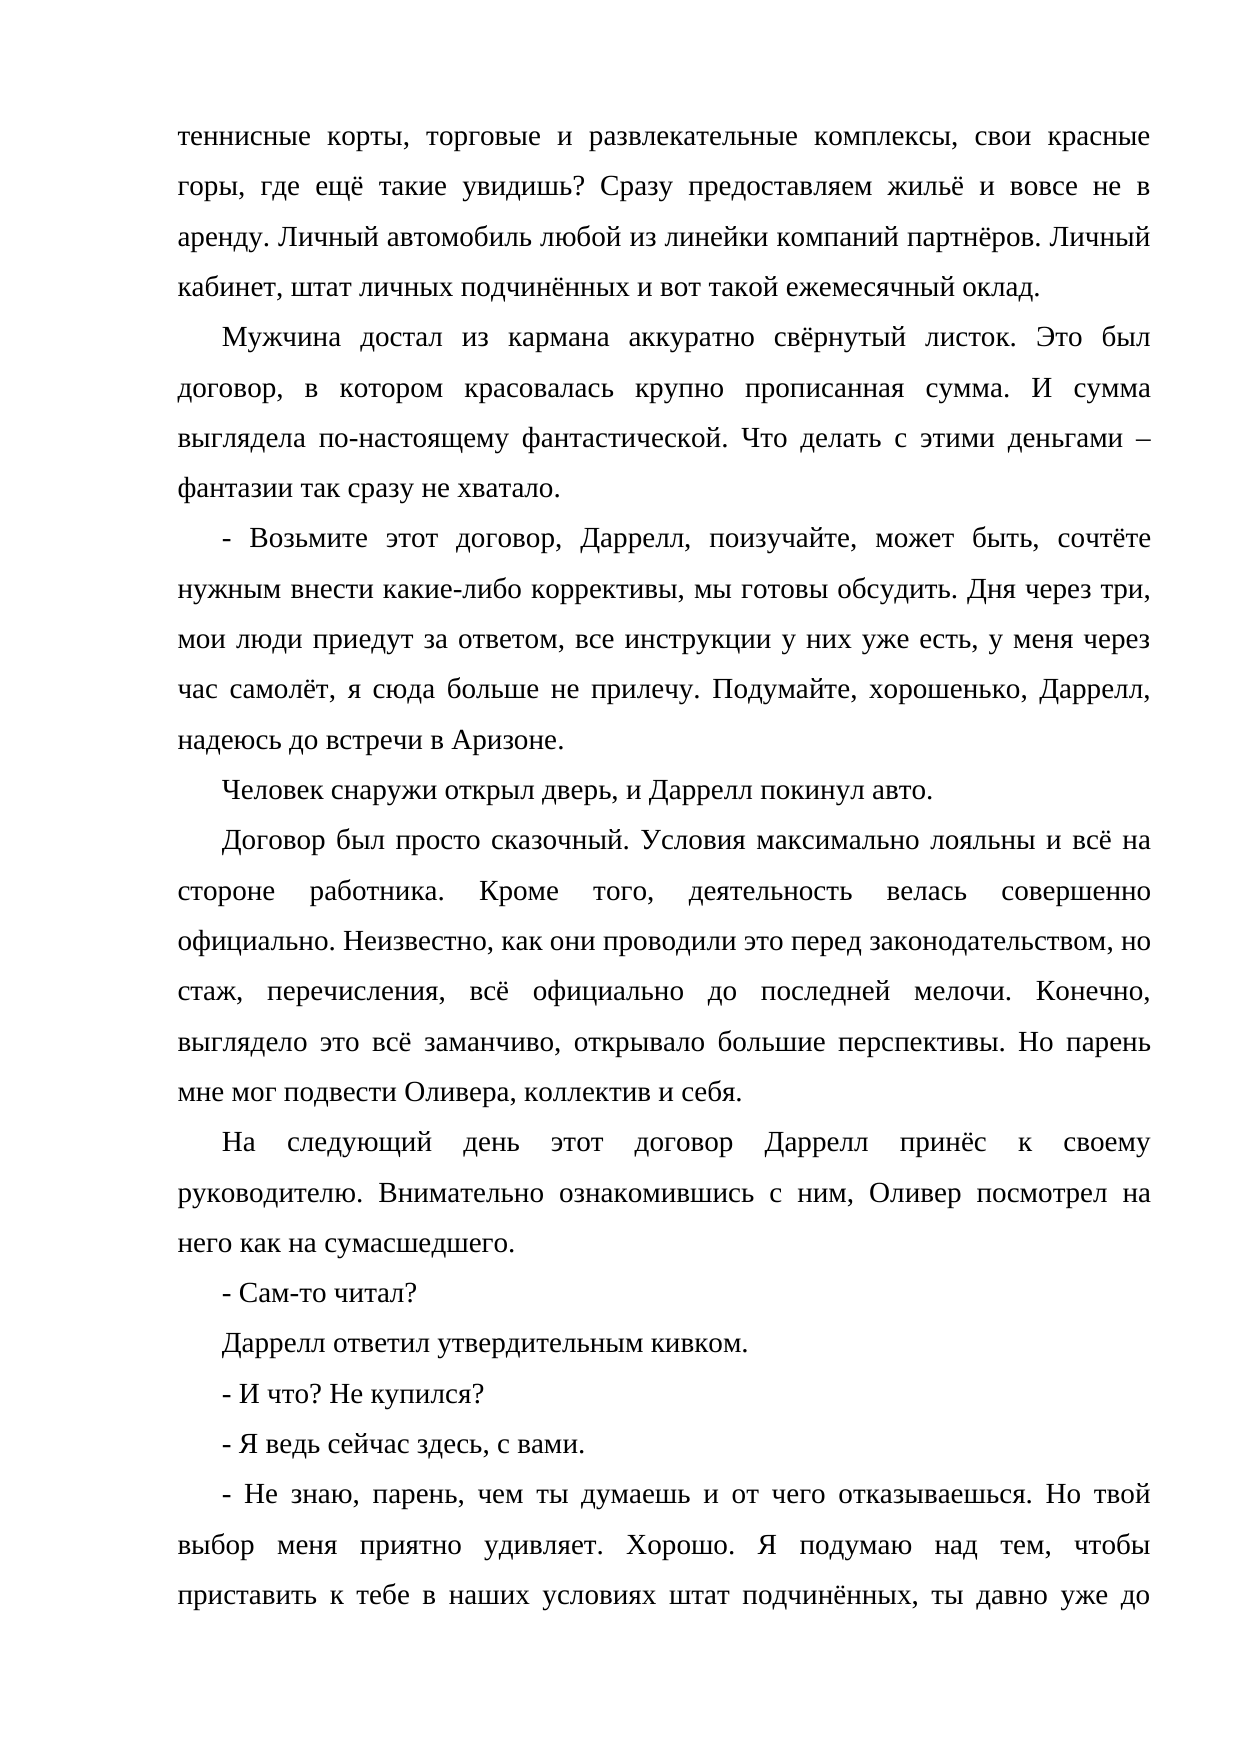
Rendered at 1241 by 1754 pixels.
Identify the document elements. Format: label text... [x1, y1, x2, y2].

text Договор был просто сказочный. Условия максимально лояльны и всё на стороне работника. Кроме того, деятельность велась совершенно официально. Неизвестно, как они проводили это перед законодательством, но стаж, перечисления, всё официально до последней мелочи. Конечно, выглядело это всё заманчиво, открывало большие перспективы. Но парень мне мог подвести Оливера, коллектив и себя. [177, 822, 1152, 1108]
text Даррелл ответил утвердительным кивком. [177, 1326, 1152, 1359]
text - И что? Не купился? [177, 1376, 1152, 1409]
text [177, 118, 1152, 303]
text - Сам-то читал? [177, 1275, 1152, 1309]
text На следующий день этот договор Даррелл принёс к своему руководителю. Внимательно ознакомившись с ним, Оливер посмотрел на него как на сумасшедшего. [177, 1124, 1152, 1258]
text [177, 1477, 1152, 1611]
text Мужчина достал из кармана аккуратно свёрнутый листок. Это был договор, в котором красовалась крупно прописанная сумма. И сумма выглядела по-настоящему фантастической. Что делать с этими деньгами – фантазии так сразу не хватало. [177, 319, 1152, 504]
text Человек снаружи открыл дверь, и Даррелл покинул авто. [177, 772, 1152, 806]
text - Я ведь сейчас здесь, с вами. [177, 1426, 1152, 1460]
text - Возьмите этот договор, Даррелл, поизучайте, может быть, сочтёте нужным внести какие-либо коррективы, мы готовы обсудить. Дня через три, мои люди приедут за ответом, все инструкции у них уже есть, у меня через час самолёт, я сюда больше не прилечу. Подумайте, хорошенько, Даррелл, надеюсь до встречи в Аризоне. [177, 521, 1152, 755]
